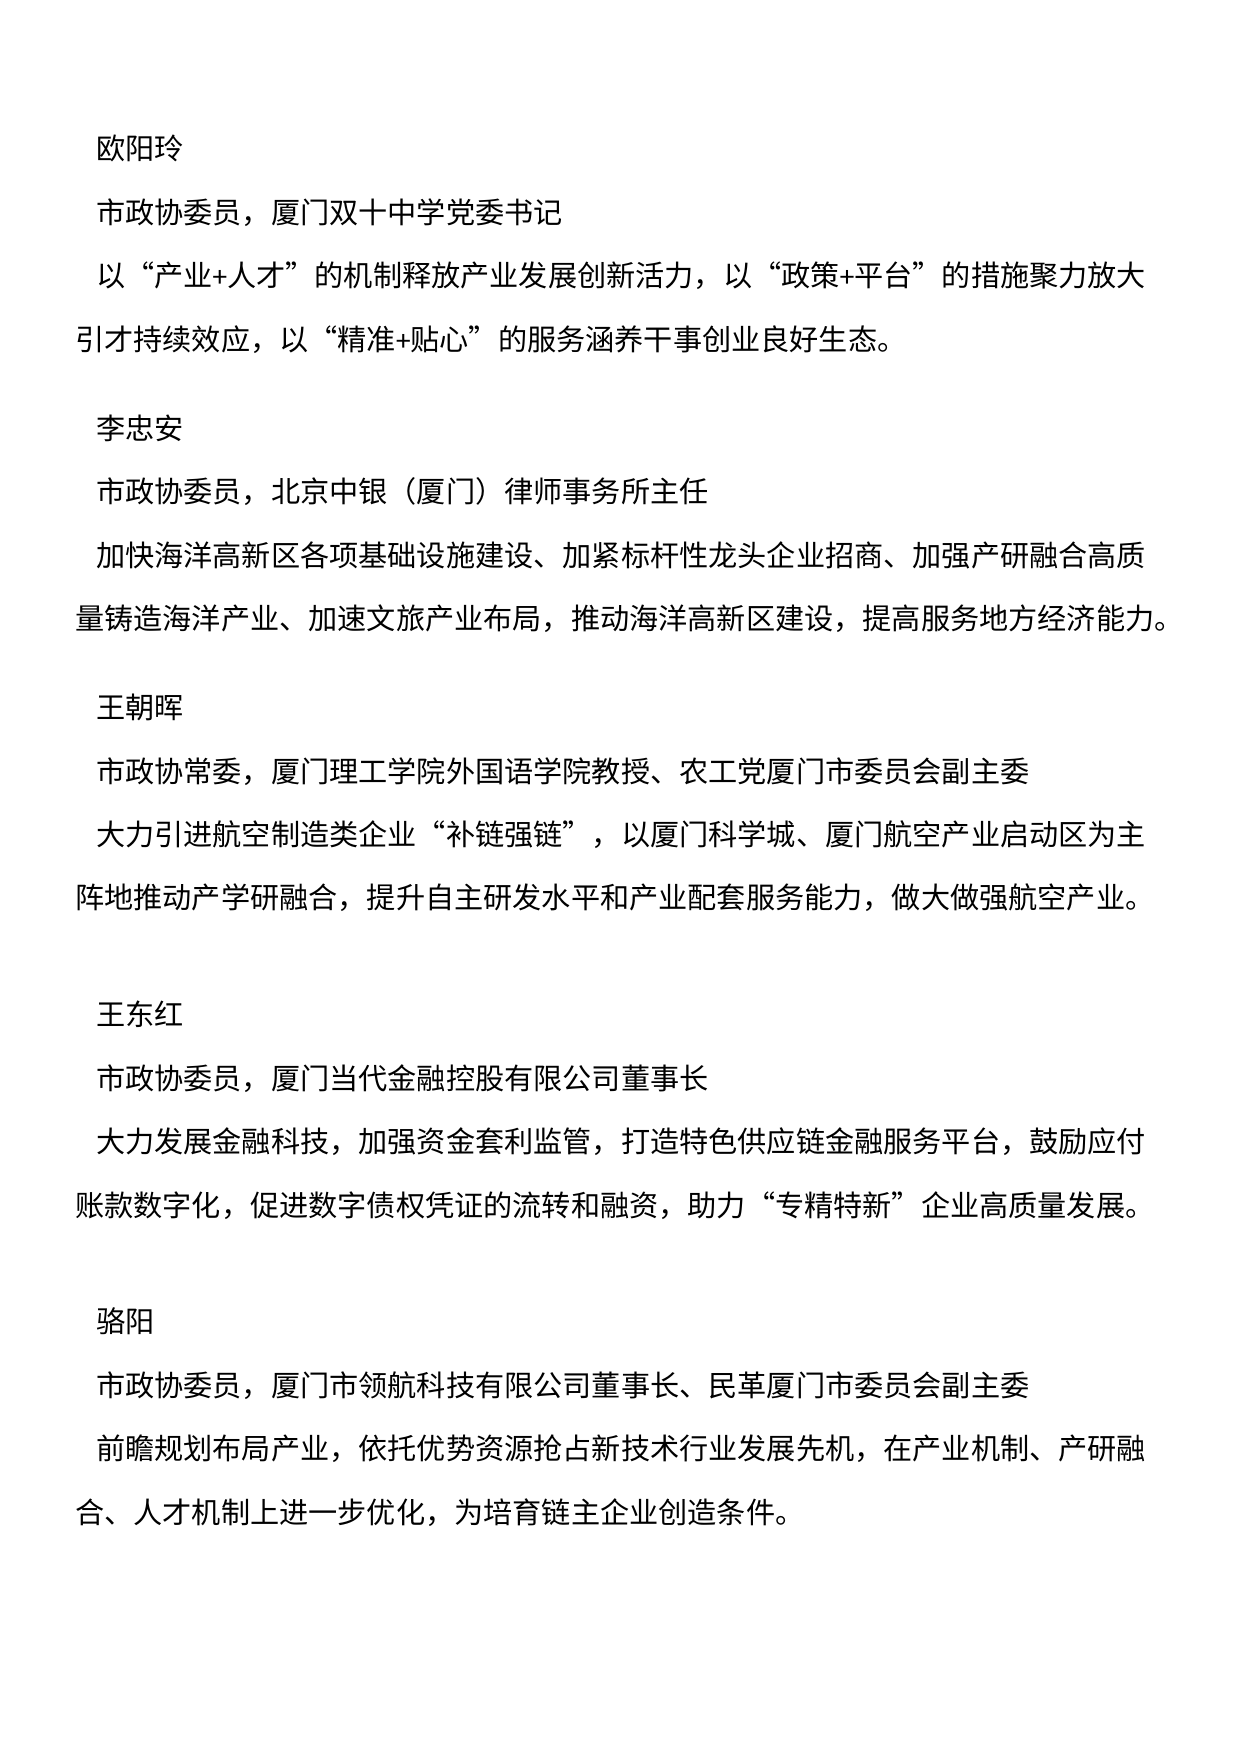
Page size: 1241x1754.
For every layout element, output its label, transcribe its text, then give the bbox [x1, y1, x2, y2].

text 市政协委员，北京中银（厦门）律师事务所主任 [75, 469, 1165, 511]
text 李忠安 [75, 405, 1165, 447]
text 骆阳 [75, 1299, 1165, 1341]
text 以“产业+人才”的机制释放产业发展创新活力，以“政策+平台”的措施聚力放大引才持续效应，以“精准+贴心”的服务涵养干事创业良好生态。 [75, 253, 1165, 358]
text 市政协委员，厦门市领航科技有限公司董事长、民革厦门市委员会副主委 [75, 1362, 1165, 1405]
text 大力发展金融科技，加强资金套利监管，打造特色供应链金融服务平台，鼓励应付账款数字化，促进数字债权凭证的流转和融资，助力“专精特新”企业高质量发展。 [75, 1119, 1165, 1224]
text 市政协委员，厦门双十中学党委书记 [75, 189, 1165, 231]
text 市政协常委，厦门理工学院外国语学院教授、农工党厦门市委员会副主委 [75, 748, 1165, 790]
text 加快海洋高新区各项基础设施建设、加紧标杆性龙头企业招商、加强产研融合高质量铸造海洋产业、加速文旅产业布局，推动海洋高新区建设，提高服务地方经济能力。 [75, 532, 1165, 638]
text 大力引进航空制造类企业“补链强链”，以厦门科学城、厦门航空产业启动区为主阵地推动产学研融合，提升自主研发水平和产业配套服务能力，做大做强航空产业。 [75, 812, 1165, 917]
text 王东红 [75, 992, 1165, 1034]
text 市政协委员，厦门当代金融控股有限公司董事长 [75, 1055, 1165, 1098]
text 前瞻规划布局产业，依托优势资源抢占新技术行业发展先机，在产业机制、产研融合、人才机制上进一步优化，为培育链主企业创造条件。 [75, 1426, 1165, 1532]
text 王朝晖 [75, 685, 1165, 727]
text 欧阳玲 [75, 126, 1165, 168]
